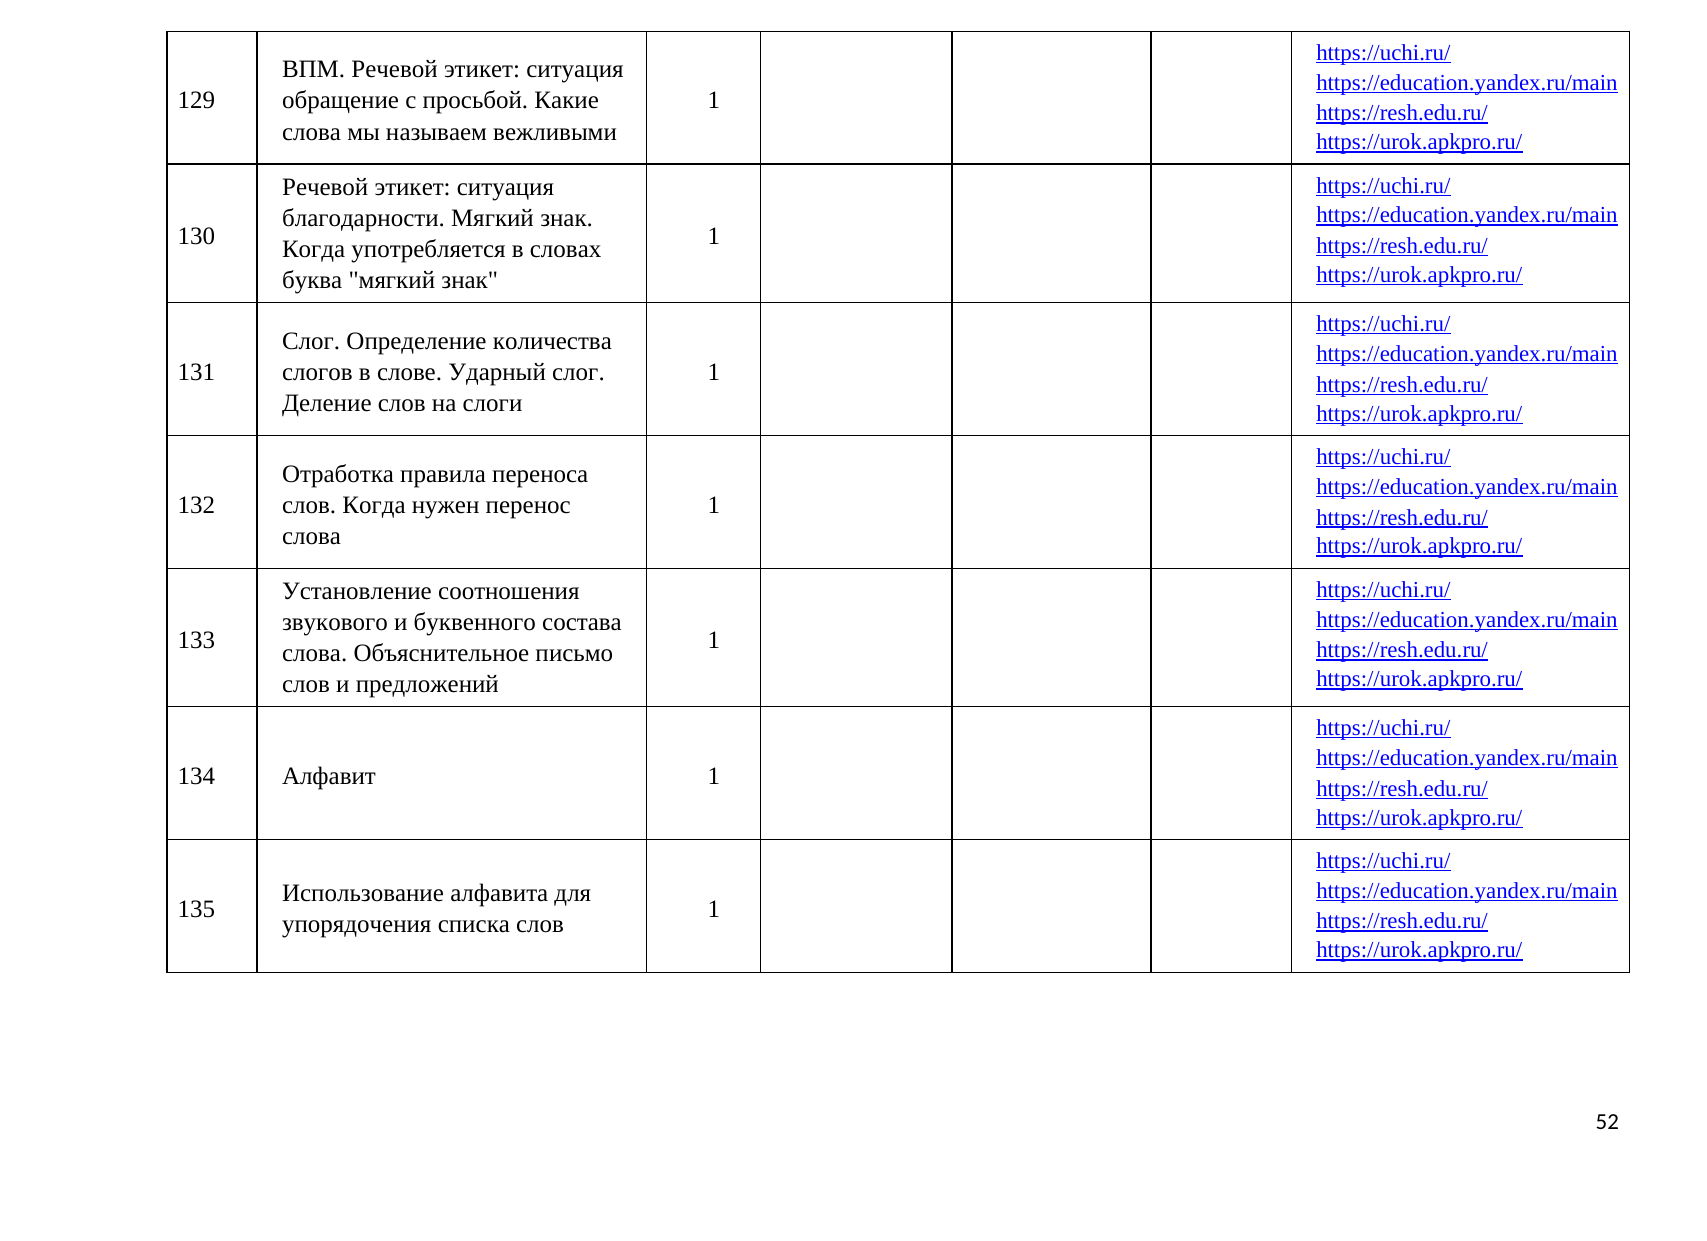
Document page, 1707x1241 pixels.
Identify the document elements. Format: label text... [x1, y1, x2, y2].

table_cell [953, 840, 1150, 971]
table_cell [1152, 32, 1291, 163]
table_cell 1 [647, 707, 760, 839]
table_cell [761, 436, 951, 567]
table_cell 1 [647, 840, 760, 971]
table_cell [761, 165, 951, 302]
table_cell Речевой этикет: ситуация благодарности. Мягкий знак. Когда употребляется в словах буква "мягкий знак" [258, 165, 646, 302]
table_cell [761, 32, 951, 163]
table_cell Установление соотношения звукового и буквенного состава слова. Объяснительное письмо слов и предложений [258, 569, 646, 706]
table_cell [953, 436, 1150, 567]
table_cell [761, 569, 951, 706]
table_cell [953, 707, 1150, 839]
table_cell [953, 32, 1150, 163]
table_cell [1152, 303, 1291, 434]
table_cell [1152, 840, 1291, 971]
table_cell [1152, 436, 1291, 567]
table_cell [1292, 840, 1629, 971]
table_cell [761, 707, 951, 839]
table_cell 134 [168, 707, 256, 839]
table_cell 133 [168, 569, 256, 706]
table_cell Отработка правила переноса слов. Когда нужен перенос слова [258, 436, 646, 567]
table_cell [953, 303, 1150, 434]
table_cell [1152, 165, 1291, 302]
table_cell https://uchi.ru/ https://education.yandex.ru/main https://resh.edu.ru/ https://urok.apkpro.ru/ [1292, 569, 1629, 706]
table_cell 1 [647, 569, 760, 706]
table_cell 1 [647, 32, 760, 163]
table_cell 130 [168, 165, 256, 302]
table_cell [1152, 707, 1291, 839]
table_cell [953, 569, 1150, 706]
table_cell 135 [168, 840, 256, 971]
table_cell [761, 303, 951, 434]
table_cell [761, 840, 951, 971]
table_cell 1 [647, 303, 760, 434]
table_cell [953, 165, 1150, 302]
table_cell https://uchi.ru/ https://education.yandex.ru/main https://resh.edu.ru/ https://urok.apkpro.ru/ [1292, 707, 1629, 839]
table_cell Использование алфавита для упорядочения списка слов [258, 840, 646, 971]
table_cell https://uchi.ru/ https://education.yandex.ru/main https://resh.edu.ru/ https://urok.apkpro.ru/ [1292, 303, 1629, 434]
table_cell 131 [168, 303, 256, 434]
table_cell 132 [168, 436, 256, 567]
table_cell https://uchi.ru/ https://education.yandex.ru/main https://resh.edu.ru/ https://urok.apkpro.ru/ [1292, 165, 1629, 302]
table_cell Алфавит [258, 707, 646, 839]
table_cell https://uchi.ru/ https://education.yandex.ru/main https://resh.edu.ru/ https://urok.apkpro.ru/ [1292, 436, 1629, 567]
table_cell https://uchi.ru/ https://education.yandex.ru/main https://resh.edu.ru/ https://urok.apkpro.ru/ [1292, 32, 1629, 163]
table_cell 1 [647, 165, 760, 302]
table_cell ВПМ. Речевой этикет: ситуация обращение с просьбой. Какие слова мы называем вежливыми [258, 32, 646, 163]
table_cell Слог. Определение количества слогов в слове. Ударный слог. Деление слов на слоги [258, 303, 646, 434]
table_cell [1152, 569, 1291, 706]
table_cell 1 [647, 436, 760, 567]
table_cell 129 [168, 32, 256, 163]
